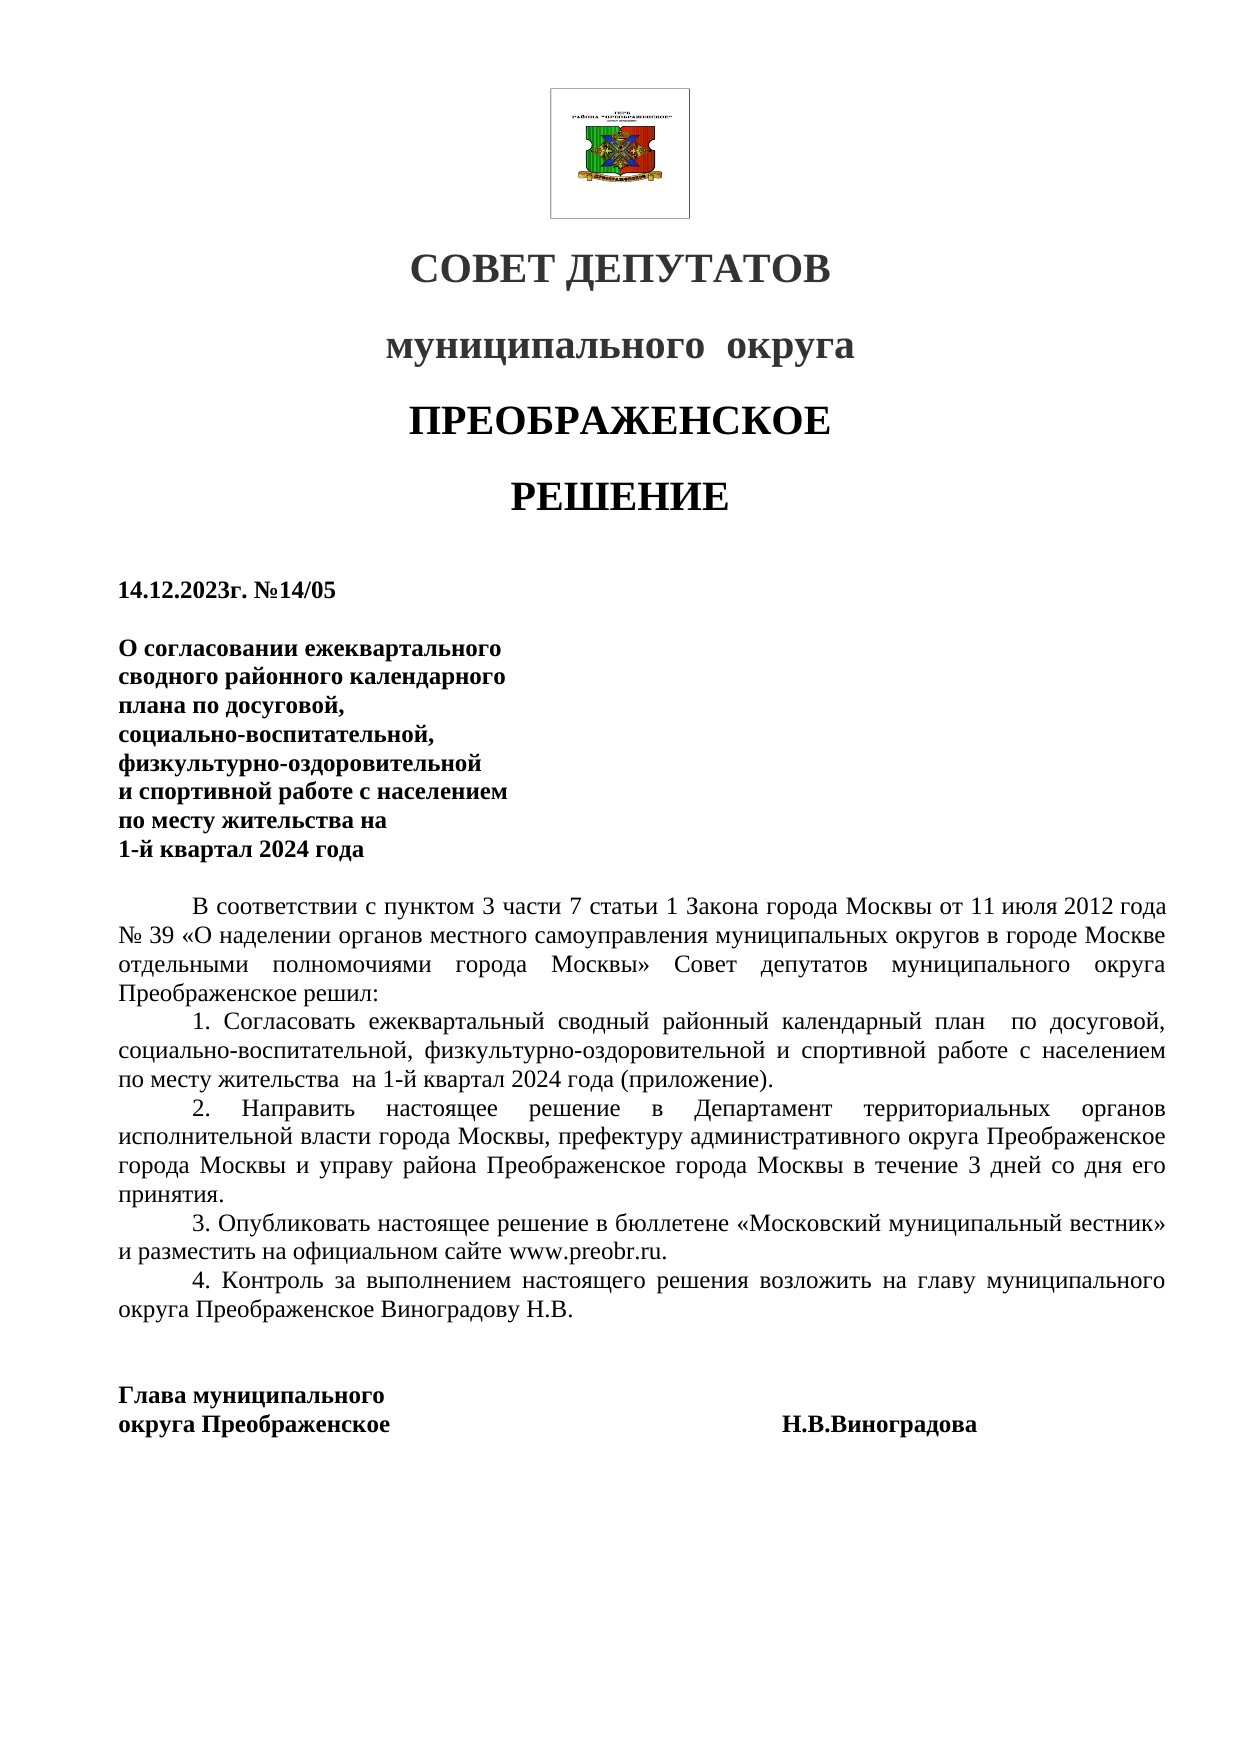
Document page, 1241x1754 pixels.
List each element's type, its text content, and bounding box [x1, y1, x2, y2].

text плана по досуговой, [118, 690, 1167, 719]
title 14.12.2023г. №14/05 [59, 575, 1122, 604]
text Глава муниципального [118, 1380, 1167, 1409]
text округа Преображенское Н.В.Виноградова [118, 1409, 1167, 1438]
text и спортивной работе с населением [118, 776, 1167, 805]
text муниципального округа [118, 319, 1122, 367]
text СОВЕТ ДЕПУТАТОВ [118, 243, 1122, 291]
text 4. Контроль за выполнением настоящего решения возложить на главу муниципального округа Преображенское Виноградову Н.В. [118, 1265, 1167, 1323]
text О согласовании ежеквартального [118, 633, 1167, 661]
text 2. Направить настоящее решение в Департамент территориальных органов исполнительной власти города Москвы, префектуру административного округа Преображенское города Москвы и управу района Преображенское города Москвы в течение 3 дней со дня его принятия. [118, 1093, 1167, 1208]
text 3. Опубликовать настоящее решение в бюллетене «Московский муниципальный вестник» и разместить на официальном сайте www.preobr.ru. [118, 1208, 1167, 1265]
text РЕШЕНИЕ [118, 471, 1122, 519]
text сводного районного календарного [118, 661, 1167, 690]
text ПРЕОБРАЖЕНСКОЕ [118, 395, 1122, 443]
text социально-воспитательной, [118, 719, 1167, 748]
text 1. Согласовать ежеквартальный сводный районный календарный план по досуговой, социально-воспитательной, физкультурно-оздоровительной и спортивной работе с населением по месту жительства на 1-й квартал 2024 года (приложение). [118, 1006, 1167, 1093]
text 1-й квартал 2024 года [118, 834, 1167, 863]
text по месту жительства на [118, 805, 1167, 834]
text физкультурно-оздоровительной [118, 748, 1167, 776]
text В соответствии с пунктом 3 части 7 статьи 1 Закона города Москвы от 11 июля 2012 года № 39 «О наделении органов местного самоуправления муниципальных округов в городе Москве отдельными полномочиями города Москвы» Совет депутатов муниципального округа Преображенское решил: [118, 891, 1167, 1006]
